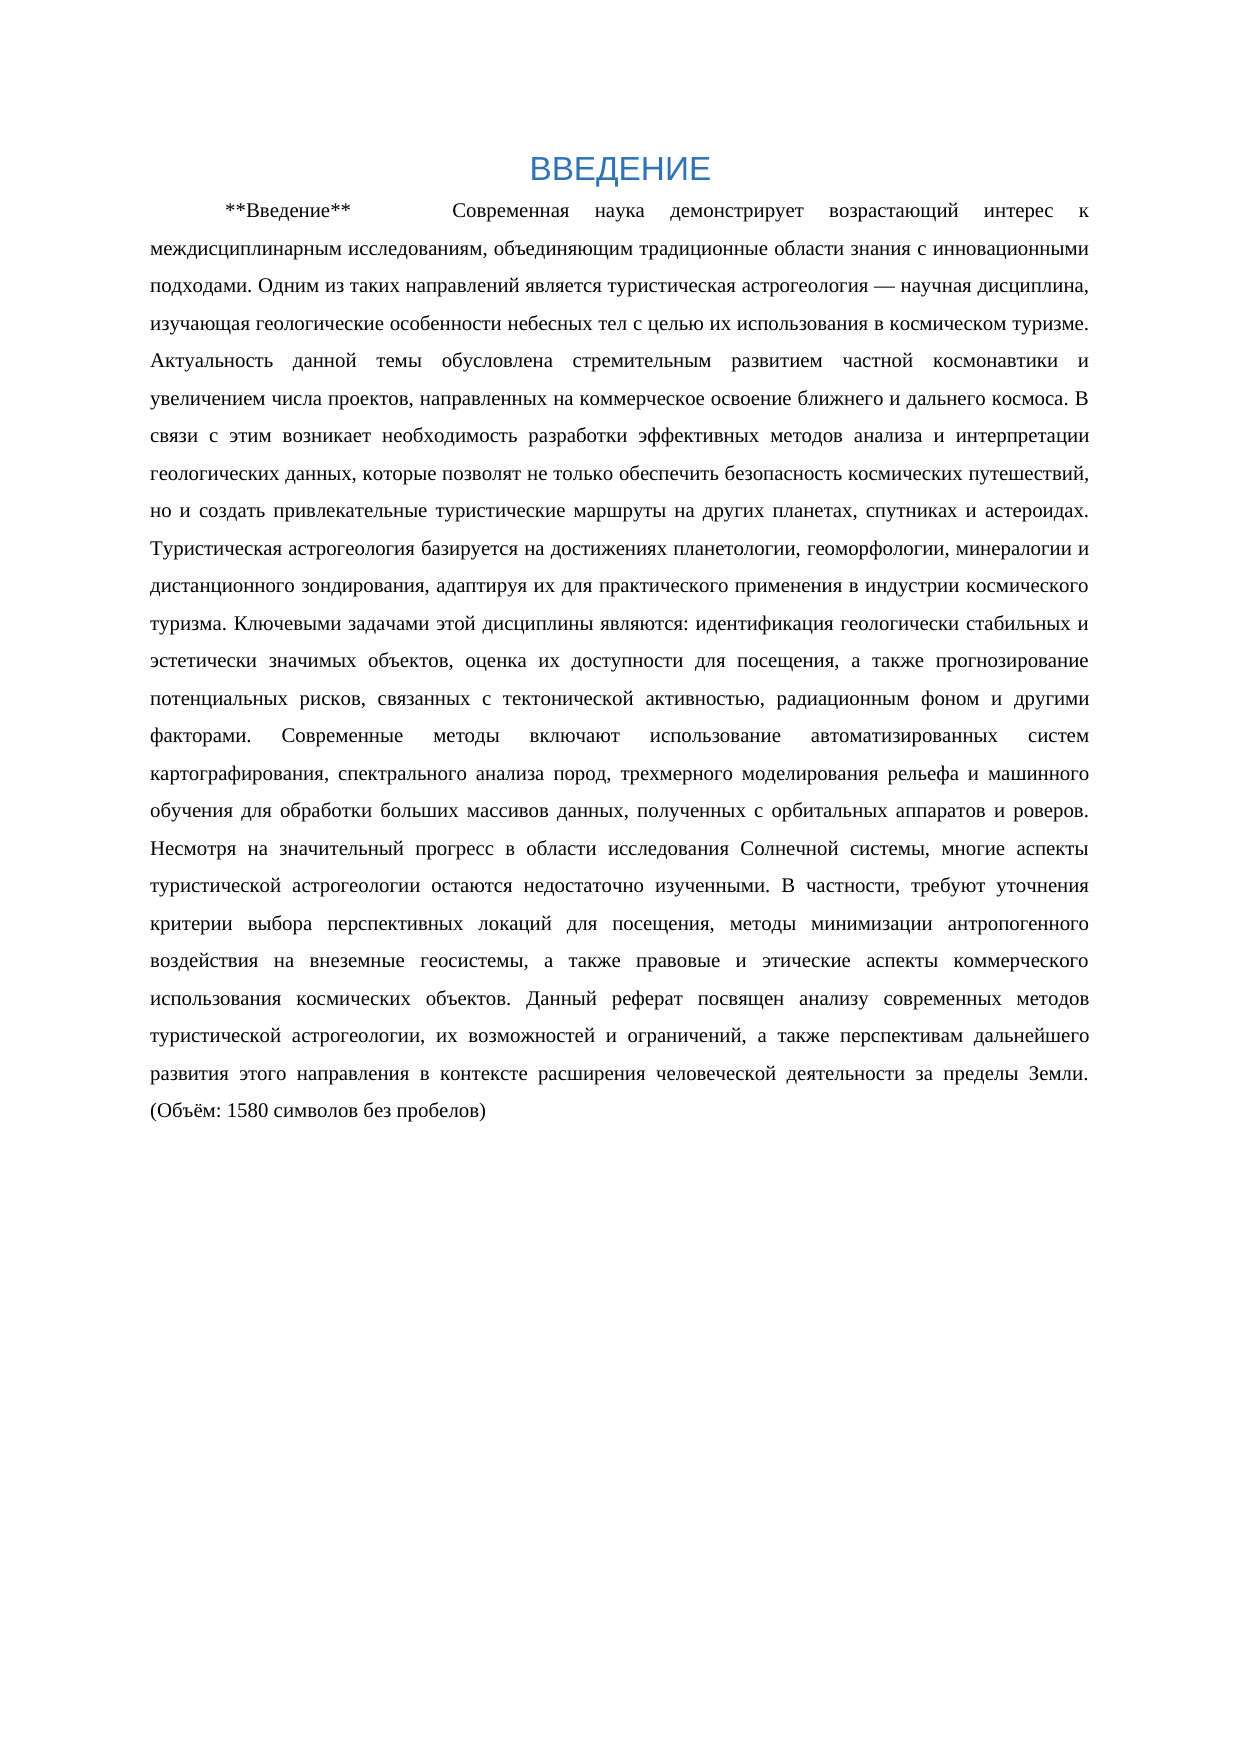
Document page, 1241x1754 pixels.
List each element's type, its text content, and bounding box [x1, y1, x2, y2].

subtitle ВВЕДЕНИЕ [150, 150, 1090, 187]
text **Введение** Современная наука демонстрирует возрастающий интерес к междисциплинарным исследованиям, объединяющим традиционные области знания с инновационными подходами. Одним из таких направлений является туристическая астрогеология — научная дисциплина, изучающая геологические особенности небесных тел с целью их использования в космическом туризме. Актуальность данной темы обусловлена стремительным развитием частной космонавтики и увеличением числа проектов, направленных на коммерческое освоение ближнего и дальнего космоса. В связи с этим возникает необходимость разработки эффективных методов анализа и интерпретации геологических данных, которые позволят не только обеспечить безопасность космических путешествий, но и создать привлекательные туристические маршруты на других планетах, спутниках и астероидах. Туристическая астрогеология базируется на достижениях планетологии, геоморфологии, минералогии и дистанционного зондирования, адаптируя их для практического применения в индустрии космического туризма. Ключевыми задачами этой дисциплины являются: идентификация геологически стабильных и эстетически значимых объектов, оценка их доступности для посещения, а также прогнозирование потенциальных рисков, связанных с тектонической активностью, радиационным фоном и другими факторами. Современные методы включают использование автоматизированных систем картографирования, спектрального анализа пород, трехмерного моделирования рельефа и машинного обучения для обработки больших массивов данных, полученных с орбитальных аппаратов и роверов. Несмотря на значительный прогресс в области исследования Солнечной системы, многие аспекты туристической астрогеологии остаются недостаточно изученными. В частности, требуют уточнения критерии выбора перспективных локаций для посещения, методы минимизации антропогенного воздействия на внеземные геосистемы, а также правовые и этические аспекты коммерческого использования космических объектов. Данный реферат посвящен анализу современных методов туристической астрогеологии, их возможностей и ограничений, а также перспективам дальнейшего развития этого направления в контексте расширения человеческой деятельности за пределы Земли. (Объём: 1580 символов без пробелов) [150, 187, 1090, 1125]
